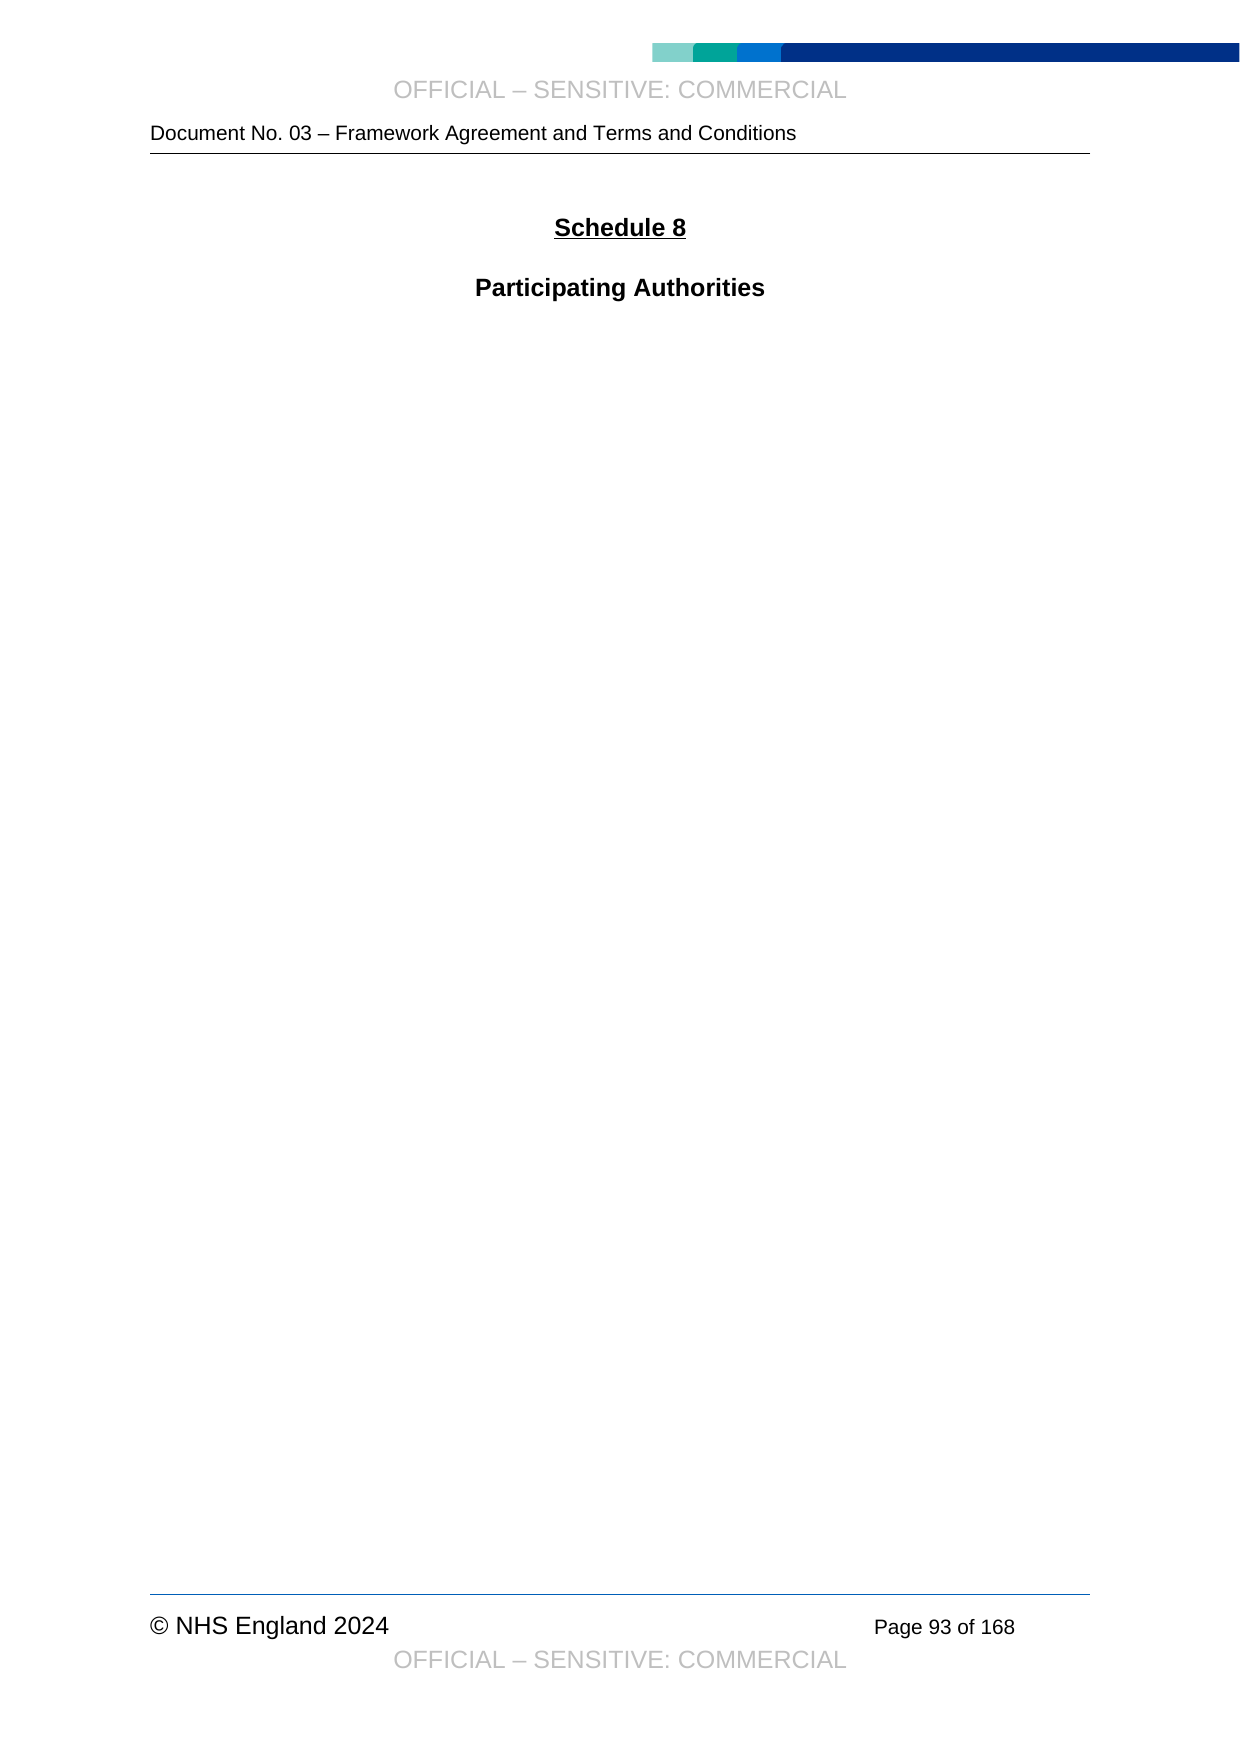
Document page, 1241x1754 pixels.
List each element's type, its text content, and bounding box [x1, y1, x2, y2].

subtitle Participating Authorities [150, 273, 1090, 302]
subtitle Schedule 8 [150, 213, 1090, 242]
